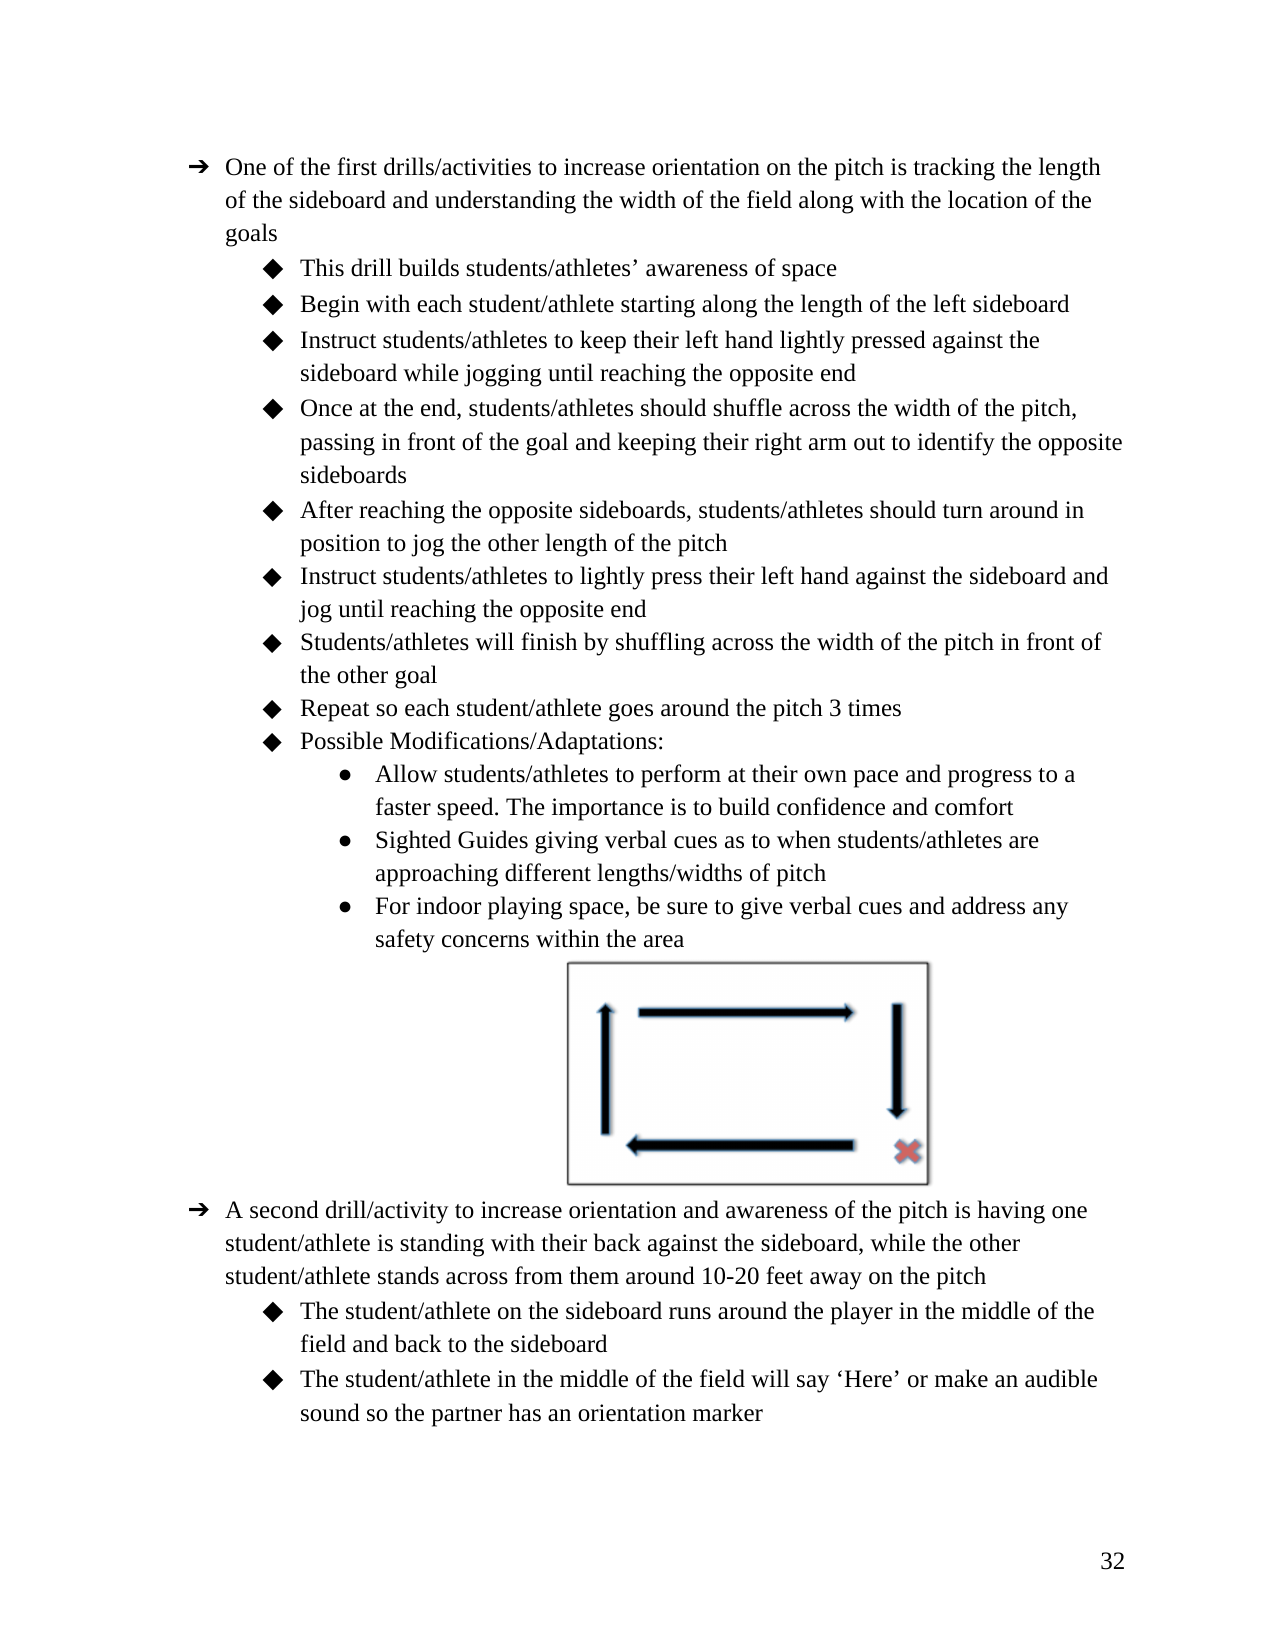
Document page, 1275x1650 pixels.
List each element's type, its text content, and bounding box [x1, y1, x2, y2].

list Sighted Guides giving verbal cues as to when students/athletes are approaching different lengths/widths of pitch [337, 825, 1125, 887]
list Repeat so each student/athlete goes around the pitch 3 times [262, 693, 1125, 722]
list One of the first drills/activities to increase orientation on the pitch is tracking the length of the sideboard and understanding the width of the field along with the location of the goals [187, 150, 1125, 247]
list For indoor playing space, be sure to give verbal cues and address any safety concerns within the area [337, 891, 1125, 953]
list Once at the end, students/athletes should shuffle across the width of the pitch, passing in front of the goal and keeping their right arm out to identify the opposite sideboards [262, 391, 1125, 488]
picture [565, 958, 935, 1188]
list This drill builds students/athletes’ awareness of space [262, 251, 1125, 283]
list The student/athlete in the middle of the field will say ‘Here’ or make an audible sound so the partner has an orientation marker [262, 1363, 1125, 1427]
list The student/athlete on the sideboard runs around the player in the middle of the field and back to the sideboard [262, 1294, 1125, 1358]
list Begin with each student/athlete starting along the length of the left sideboard [262, 287, 1125, 318]
list A second drill/activity to increase orientation and awareness of the pitch is having one student/athlete is standing with their back against the sideboard, while the other student/athlete stands across from them around 10-20 feet away on the pitch [187, 1193, 1125, 1290]
list Possible Modifications/Adaptations: [262, 726, 1125, 755]
list Instruct students/athletes to lightly press their left hand against the sideboard and jog until reaching the opposite end [262, 561, 1125, 623]
list Allow students/athletes to perform at their own pace and progress to a faster speed. The importance is to build confidence and comfort [337, 759, 1125, 821]
list Instruct students/athletes to keep their left hand lightly pressed against the sideboard while jogging until reaching the opposite end [262, 323, 1125, 387]
list After reaching the opposite sideboards, students/athletes should turn around in position to jog the other length of the pitch [262, 493, 1125, 557]
list Students/athletes will finish by shuffling across the width of the pitch in front of the other goal [262, 627, 1125, 689]
